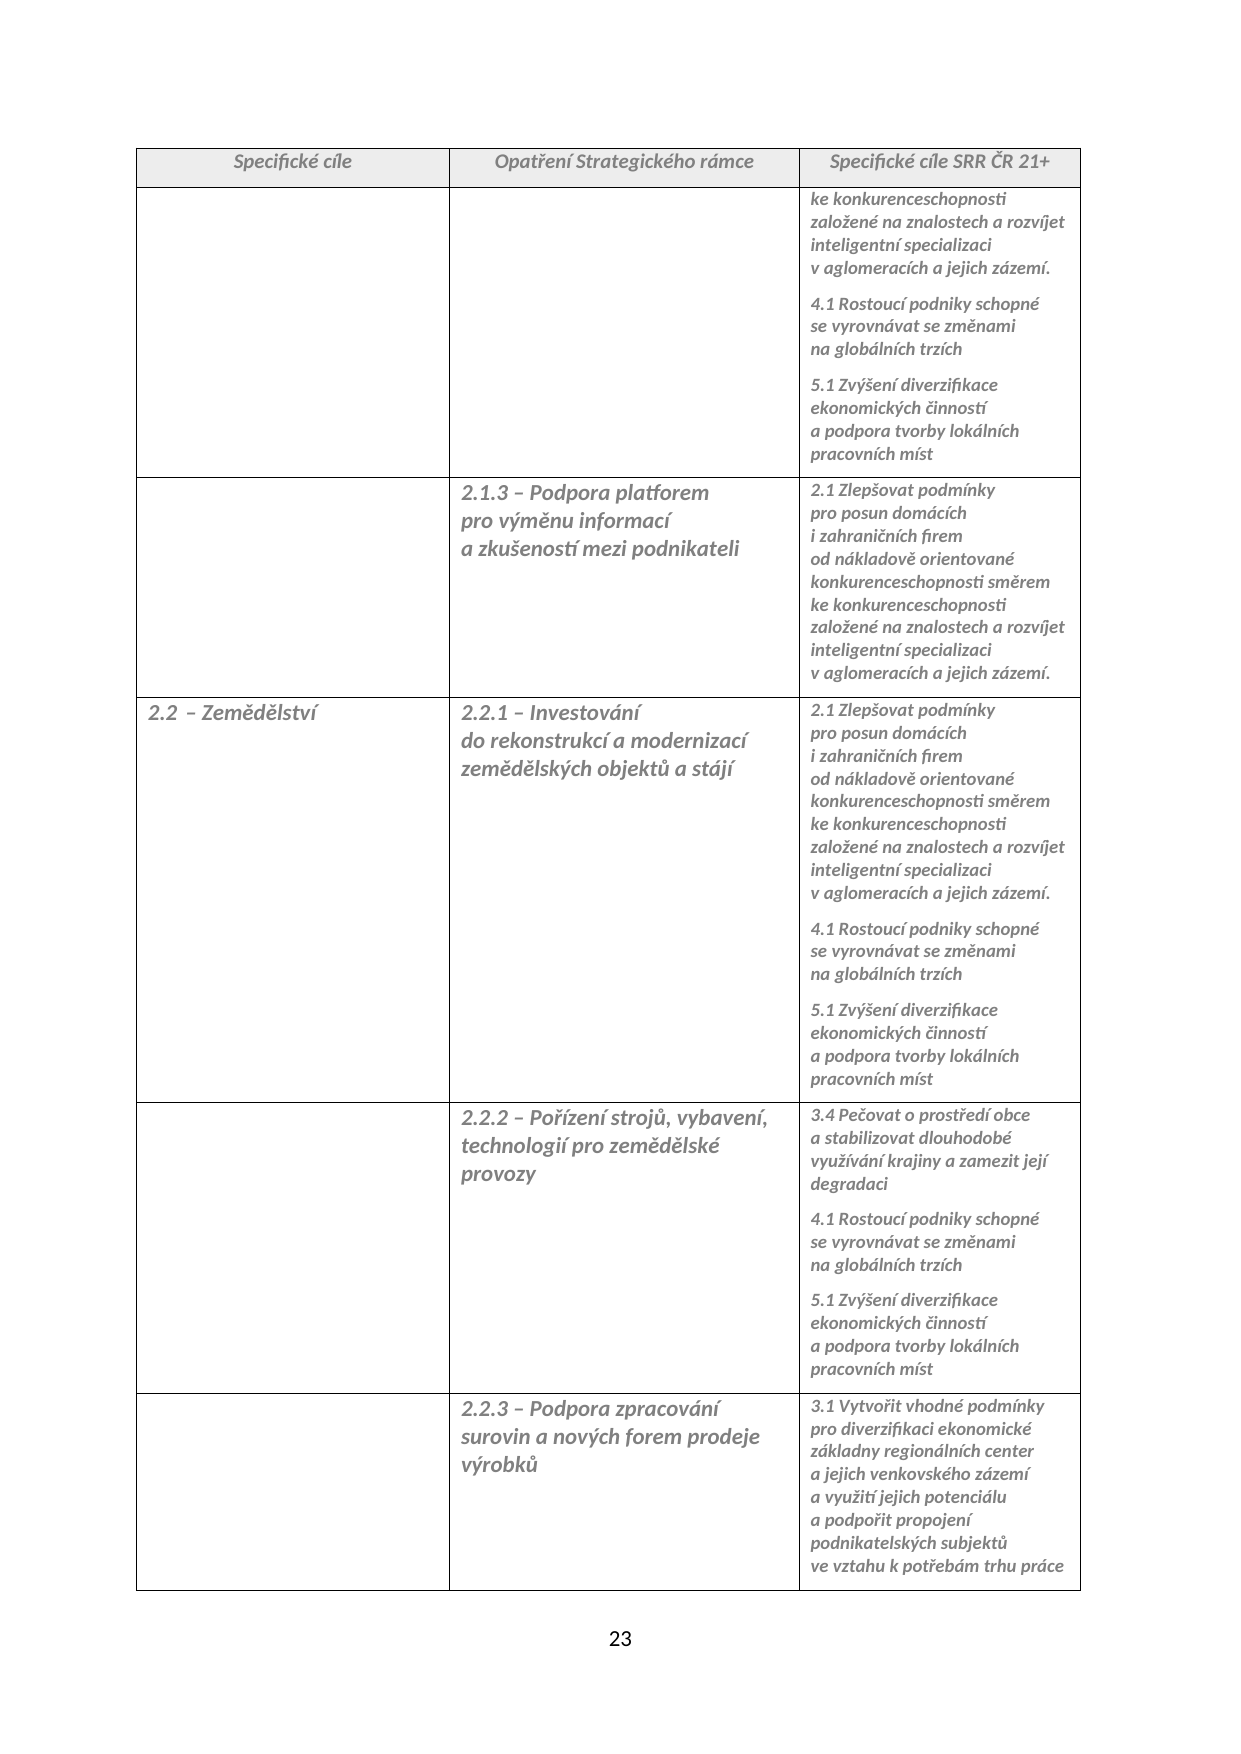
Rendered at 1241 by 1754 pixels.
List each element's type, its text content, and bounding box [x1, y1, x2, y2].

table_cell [800, 1394, 1080, 1590]
table_cell [137, 1103, 449, 1393]
table_cell [137, 478, 449, 697]
table_header Specifické cíle SRR ČR 21+ [800, 149, 1080, 187]
table_cell [137, 1394, 449, 1590]
table_cell [137, 188, 449, 477]
table_cell 2.2.3 – Podpora zpracování surovin a nových forem prodeje výrobků [450, 1394, 799, 1590]
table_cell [450, 188, 799, 477]
table_cell 2.1 Zlepšovat podmínky pro posun domácích i zahraničních firem od nákladově orientované konkurenceschopnosti směrem ke konkurenceschopnosti založené na znalostech a rozvíjet inteligentní specializaci v aglomeracích a jejich zázemí. [800, 478, 1080, 697]
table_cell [800, 188, 1080, 477]
table_cell 2.2.1 – Investování do rekonstrukcí a modernizací zemědělských objektů a stájí [450, 698, 799, 1102]
table_cell 2.1.3 – Podpora platforem pro výměnu informací a zkušeností mezi podnikateli [450, 478, 799, 697]
table_cell 3.4 Pečovat o prostředí obce a stabilizovat dlouhodobé využívání krajiny a zamezit její degradaci 4.1 Rostoucí podniky schopné se vyrovnávat se změnami na globálních trzích 5.1 Zvýšení diverzifikace ekonomických činností a podpora tvorby lokálních pracovních míst [800, 1103, 1080, 1393]
table_header Opatření Strategického rámce [450, 149, 799, 187]
table_cell – Zemědělství [137, 698, 449, 1102]
table_header Specifické cíle [137, 149, 449, 187]
table_cell 2.2.2 – Pořízení strojů, vybavení, technologií pro zemědělské provozy [450, 1103, 799, 1393]
